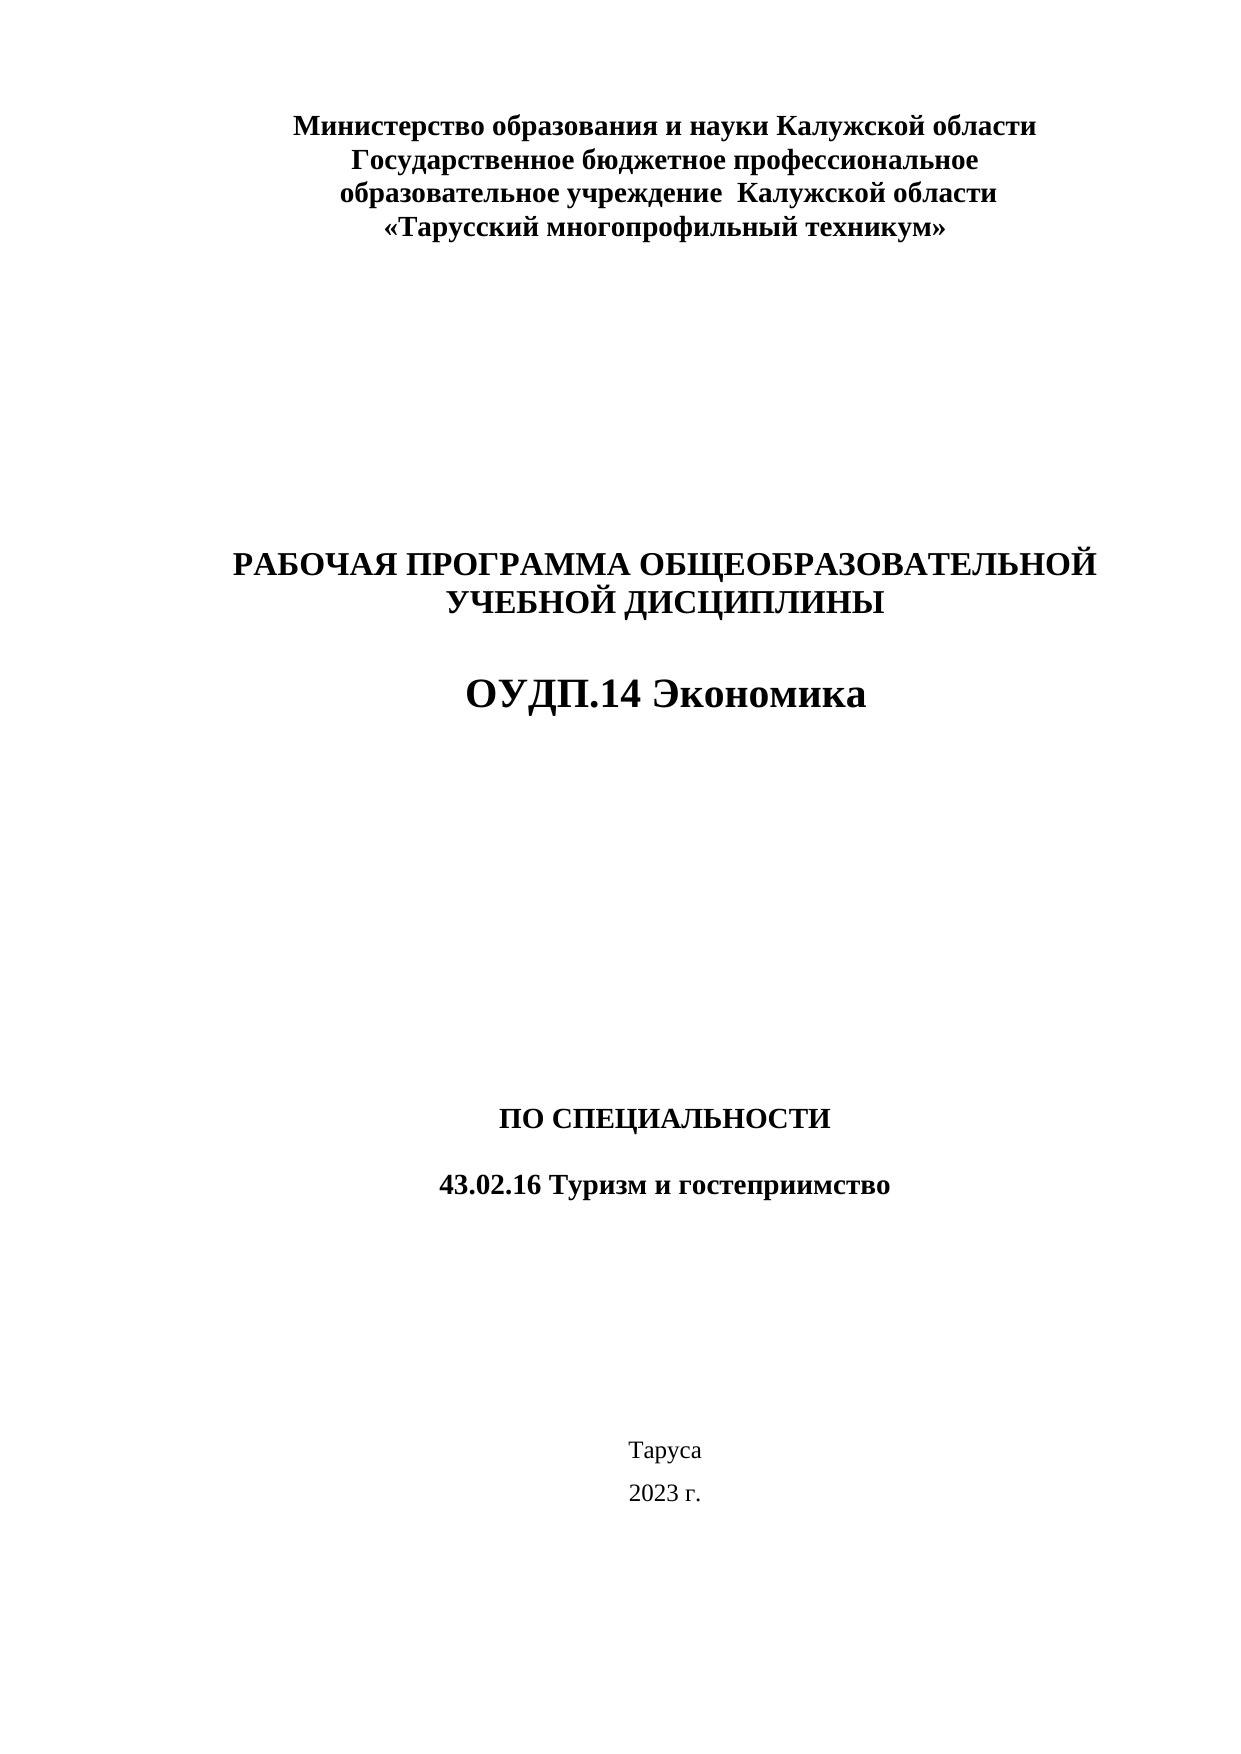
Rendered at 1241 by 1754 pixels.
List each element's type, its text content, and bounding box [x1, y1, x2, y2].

text ПО СПЕЦИАЛЬНОСТИ [154, 1097, 1176, 1134]
text Таруса [154, 1435, 1176, 1464]
text «Тарусский многопрофильный техникум» [154, 209, 1176, 242]
text Министерство образования и науки Калужской области [154, 108, 1176, 142]
text ОУДП.14 Экономика [329, 668, 1003, 716]
text образовательное учреждение Калужской области [154, 175, 1176, 209]
text 2023 г. [154, 1478, 1176, 1507]
text РАБОЧАЯ ПРОГРАММА ОБЩЕОБРАЗОВАТЕЛЬНОЙ УЧЕБНОЙ ДИСЦИПЛИНЫ [154, 544, 1176, 621]
text Государственное бюджетное профессиональное [154, 142, 1176, 175]
text 43.02.16 Туризм и гостеприимство [154, 1163, 1176, 1201]
